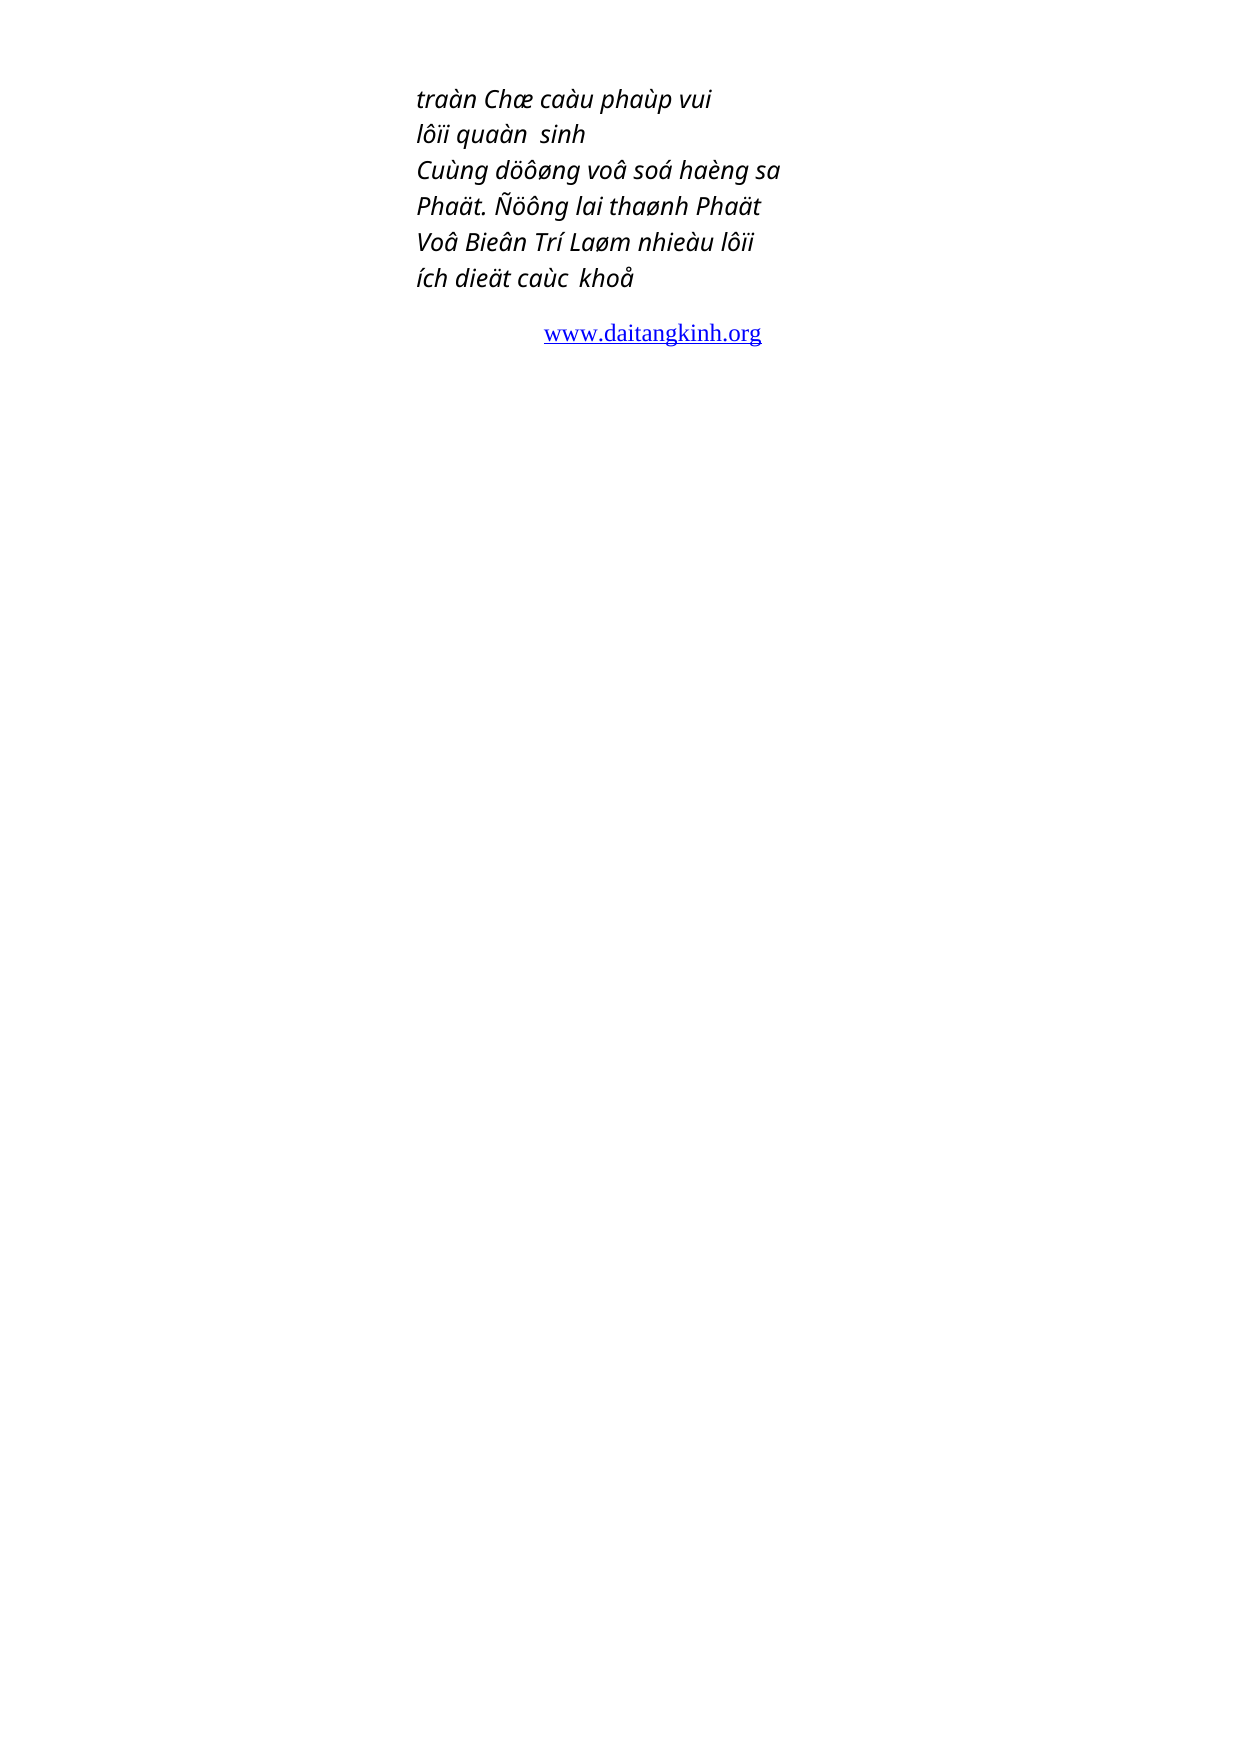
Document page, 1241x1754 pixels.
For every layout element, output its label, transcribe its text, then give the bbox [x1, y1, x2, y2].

text Cuùng döôøng voâ soá haèng sa Phaät. Ñöông lai thaønh Phaät Voâ Bieân Trí Laøm nhieàu lôïi ích dieät caùc khoå [416, 153, 786, 294]
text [416, 81, 739, 151]
text www.daitangkinh.org [267, 318, 1038, 347]
